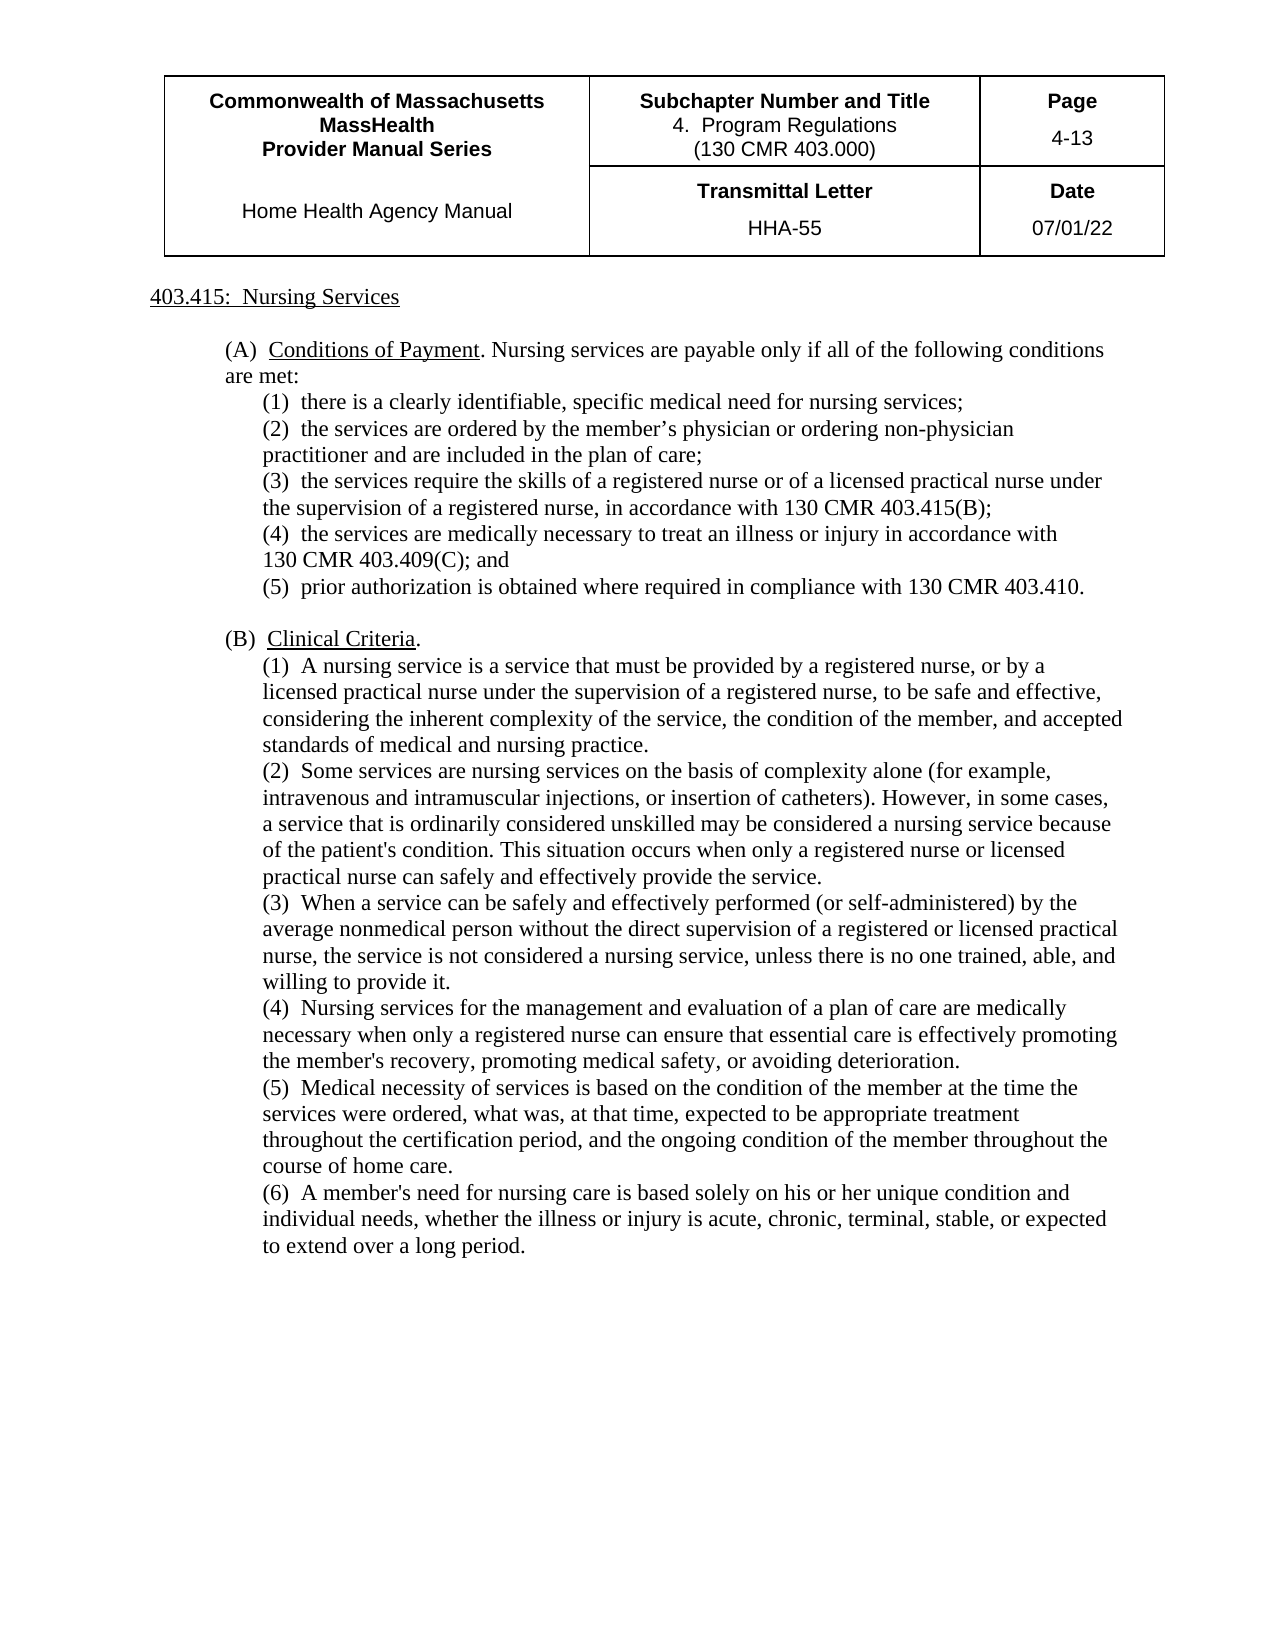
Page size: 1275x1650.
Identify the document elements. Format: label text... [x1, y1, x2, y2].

text (1) A nursing service is a service that must be provided by a registered nurse, or by a licensed practical nurse under the supervision of a registered nurse, to be safe and effective, considering the inherent complexity of the service, the condition of the member, and accepted standards of medical and nursing practice. [262, 652, 1125, 757]
text (4) Nursing services for the management and evaluation of a plan of care are medically necessary when only a registered nurse can ensure that essential care is effectively promoting the member's recovery, promoting medical safety, or avoiding deterioration. [262, 994, 1125, 1073]
table_cell Home Health Agency Manual [165, 165, 589, 255]
table_header Subchapter Number and Title 4. Program Regulations (130 CMR 403.000) [590, 77, 979, 165]
text (2) Some services are nursing services on the basis of complexity alone (for example, intravenous and intramuscular injections, or insertion of catheters). However, in some cases, a service that is ordinarily considered unskilled may be considered a nursing service because of the patient's condition. This situation occurs when only a registered nurse or licensed practical nurse can safely and effectively provide the service. [262, 757, 1125, 889]
text (5) prior authorization is obtained where required in compliance with 130 CMR 403.410. [262, 573, 1125, 599]
text (4) the services are medically necessary to treat an illness or injury in accordance with 130 CMR 403.409(C); and [262, 520, 1125, 573]
text 403.415: Nursing Services [150, 283, 1125, 309]
text (3) the services require the skills of a registered nurse or of a licensed practical nurse under the supervision of a registered nurse, in accordance with 130 CMR 403.415(B); [262, 467, 1125, 520]
table_header Commonwealth of Massachusetts MassHealth Provider Manual Series [165, 77, 589, 165]
text (A) Conditions of Payment. Nursing services are payable only if all of the following conditions are met: [225, 336, 1125, 388]
text (5) Medical necessity of services is based on the condition of the member at the time the services were ordered, what was, at that time, expected to be appropriate treatment throughout the certification period, and the ongoing condition of the member throughout the course of home care. [262, 1073, 1125, 1179]
table_cell Transmittal Letter HHA-55 [590, 167, 979, 255]
text (2) the services are ordered by the member’s physician or ordering non-physician practitioner and are included in the plan of care; [262, 415, 1125, 467]
text (3) When a service can be safely and effectively performed (or self-administered) by the average nonmedical person without the direct supervision of a registered or licensed practical nurse, the service is not considered a nursing service, unless there is no one trained, able, and willing to provide it. [262, 889, 1125, 994]
table_header Page 4-13 [981, 77, 1164, 165]
table_cell Date 07/01/22 [981, 167, 1164, 255]
text (6) A member's need for nursing care is based solely on his or her unique condition and individual needs, whether the illness or injury is acute, chronic, terminal, stable, or expected to extend over a long period. [262, 1179, 1125, 1258]
text (B) Clinical Criteria. [225, 626, 1125, 652]
text (1) there is a clearly identifiable, specific medical need for nursing services; [262, 388, 1125, 415]
